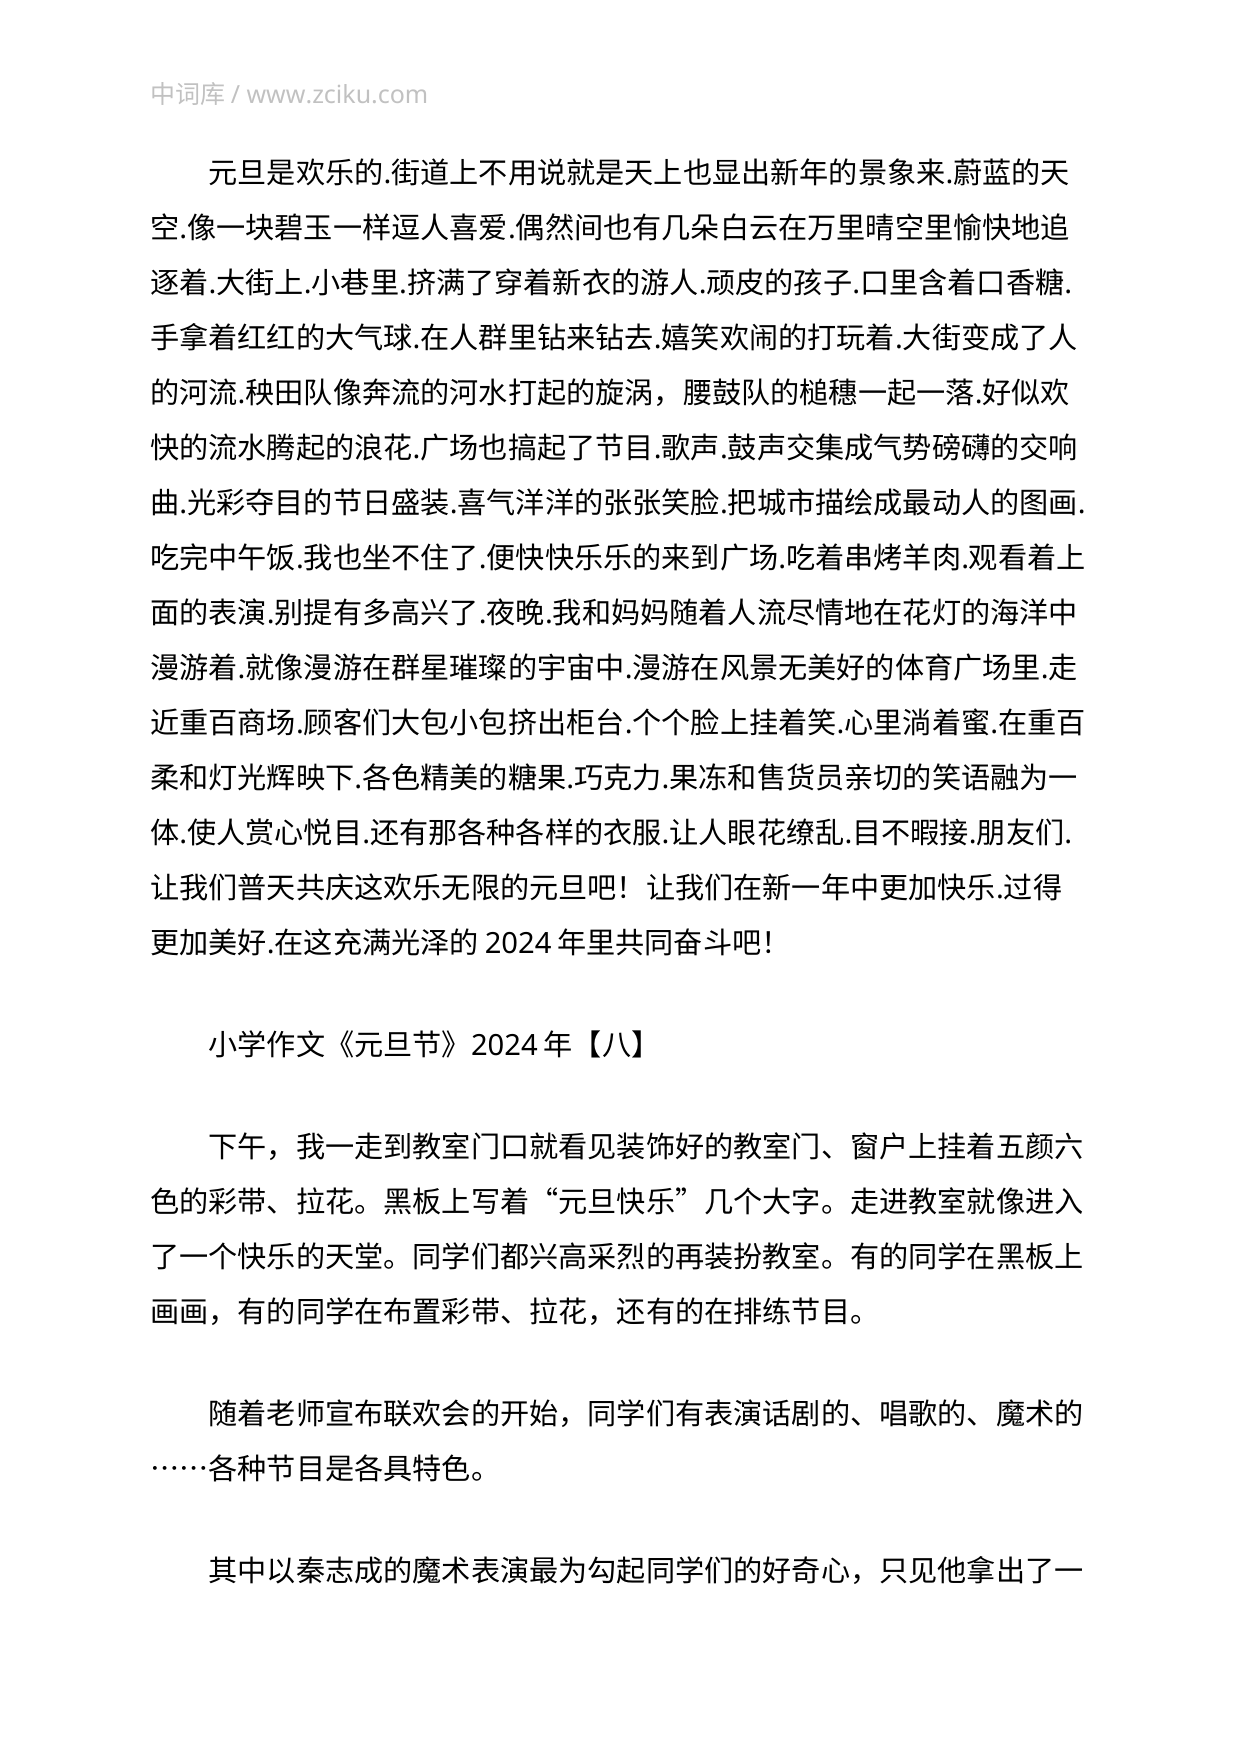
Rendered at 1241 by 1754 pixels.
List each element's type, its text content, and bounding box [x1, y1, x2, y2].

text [150, 1547, 1090, 1589]
text 小学作文《元旦节》2024年【八】 [150, 1022, 1090, 1064]
text 随着老师宣布联欢会的开始，同学们有表演话剧的、唱歌的、魔术的……各种节目是各具特色。 [150, 1390, 1090, 1488]
text 下午，我一走到教室门口就看见装饰好的教室门、窗户上挂着五颜六色的彩带、拉花。黑板上写着“元旦快乐”几个大字。走进教室就像进入了一个快乐的天堂。同学们都兴高采烈的再装扮教室。有的同学在黑板上画画，有的同学在布置彩带、拉花，还有的在排练节目。 [150, 1124, 1090, 1331]
text 元旦是欢乐的.街道上不用说就是天上也显出新年的景象来.蔚蓝的天空.像一块碧玉一样逗人喜爱.偶然间也有几朵白云在万里晴空里愉快地追逐着.大街上.小巷里.挤满了穿着新衣的游人.顽皮的孩子.口里含着口香糖.手拿着红红的大气球.在人群里钻来钻去.嬉笑欢闹的打玩着.大街变成了人的河流.秧田队像奔流的河水打起的旋涡，腰鼓队的槌穗一起一落.好似欢快的流水腾起的浪花.广场也搞起了节目.歌声.鼓声交集成气势磅礴的交响曲.光彩夺目的节日盛装.喜气洋洋的张张笑脸.把城市描绘成最动人的图画.吃完中午饭.我也坐不住了.便快快乐乐的来到广场.吃着串烤羊肉.观看着上面的表演.别提有多高兴了.夜晚.我和妈妈随着人流尽情地在花灯的海洋中漫游着.就像漫游在群星璀璨的宇宙中.漫游在风景无美好的体育广场里.走近重百商场.顾客们大包小包挤出柜台.个个脸上挂着笑.心里淌着蜜.在重百柔和灯光辉映下.各色精美的糖果.巧克力.果冻和售货员亲切的笑语融为一体.使人赏心悦目.还有那各种各样的衣服.让人眼花缭乱.目不暇接.朋友们.让我们普天共庆这欢乐无限的元旦吧！让我们在新一年中更加快乐.过得更加美好.在这充满光泽的2024年里共同奋斗吧！ [150, 150, 1090, 962]
